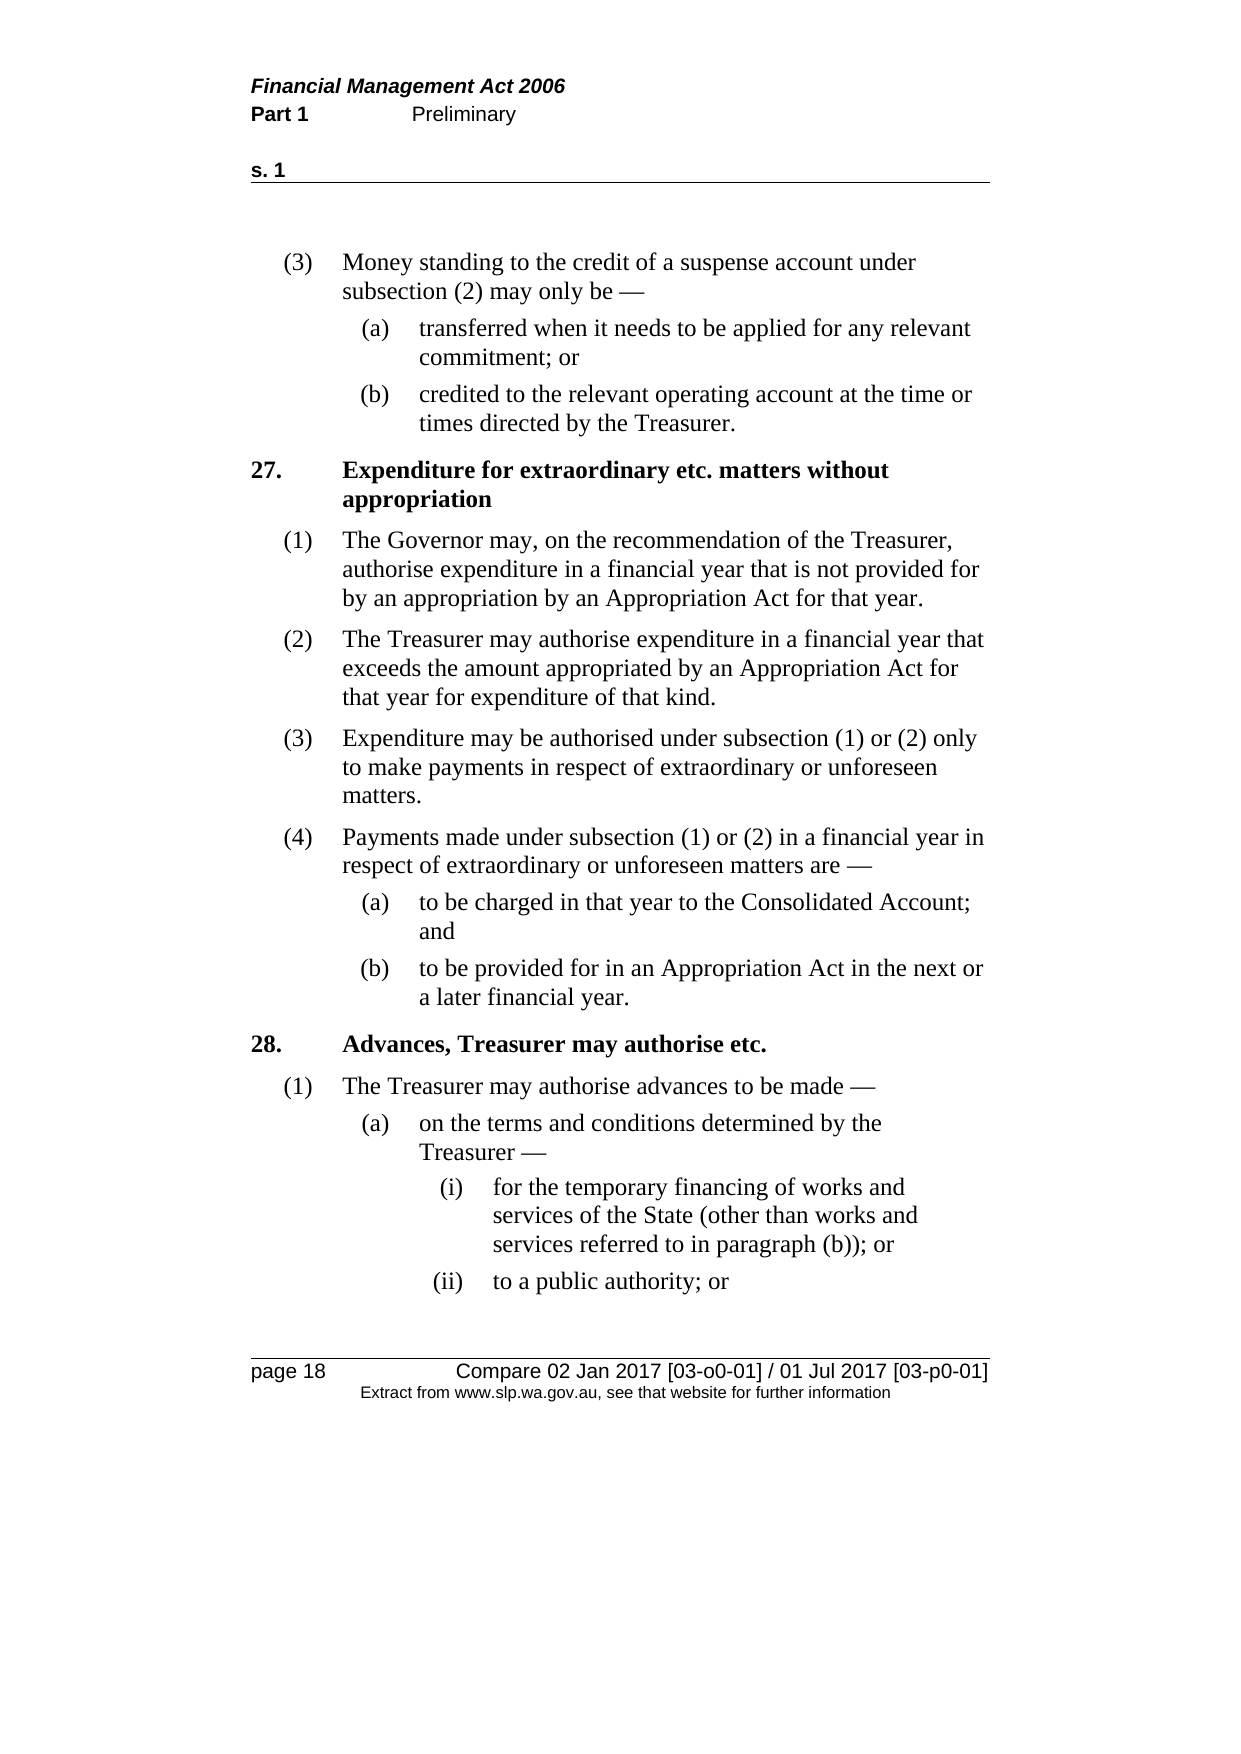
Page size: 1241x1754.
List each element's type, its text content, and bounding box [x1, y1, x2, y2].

text (a) transferred when it needs to be applied for any relevant commitment; or [251, 313, 990, 371]
text (1) The Treasurer may authorise advances to be made — [251, 1071, 990, 1099]
text (a) on the terms and conditions determined by the Treasurer — [251, 1108, 990, 1165]
subtitle 28. Advances, Treasurer may authorise etc. [251, 1029, 990, 1058]
text (4) Payments made under subsection (1) or (2) in a financial year in respect of extraordinary or unforeseen matters are — [251, 822, 990, 879]
text (ii) to a public authority; or [251, 1266, 990, 1295]
text (i) for the temporary financing of works and services of the State (other than works and services referred to in paragraph (b)); or [251, 1172, 990, 1258]
text (2) The Treasurer may authorise expenditure in a financial year that exceeds the amount appropriated by an Appropriation Act for that year for expenditure of that kind. [251, 624, 990, 710]
text (a) to be charged in that year to the Consolidated Account; and [251, 887, 990, 945]
text (b) to be provided for in an Appropriation Act in the next or a later financial year. [251, 953, 990, 1011]
text (3) Money standing to the credit of a suspense account under subsection (2) may only be — [251, 247, 990, 305]
text (1) The Governor may, on the recommendation of the Treasurer, authorise expenditure in a financial year that is not provided for by an appropriation by an Appropriation Act for that year. [251, 525, 990, 612]
subtitle 27. Expenditure for extraordinary etc. matters without appropriation [251, 455, 990, 513]
text (b) credited to the relevant operating account at the time or times directed by the Treasurer. [251, 379, 990, 437]
text (3) Expenditure may be authorised under subsection (1) or (2) only to make payments in respect of extraordinary or unforeseen matters. [251, 723, 990, 809]
